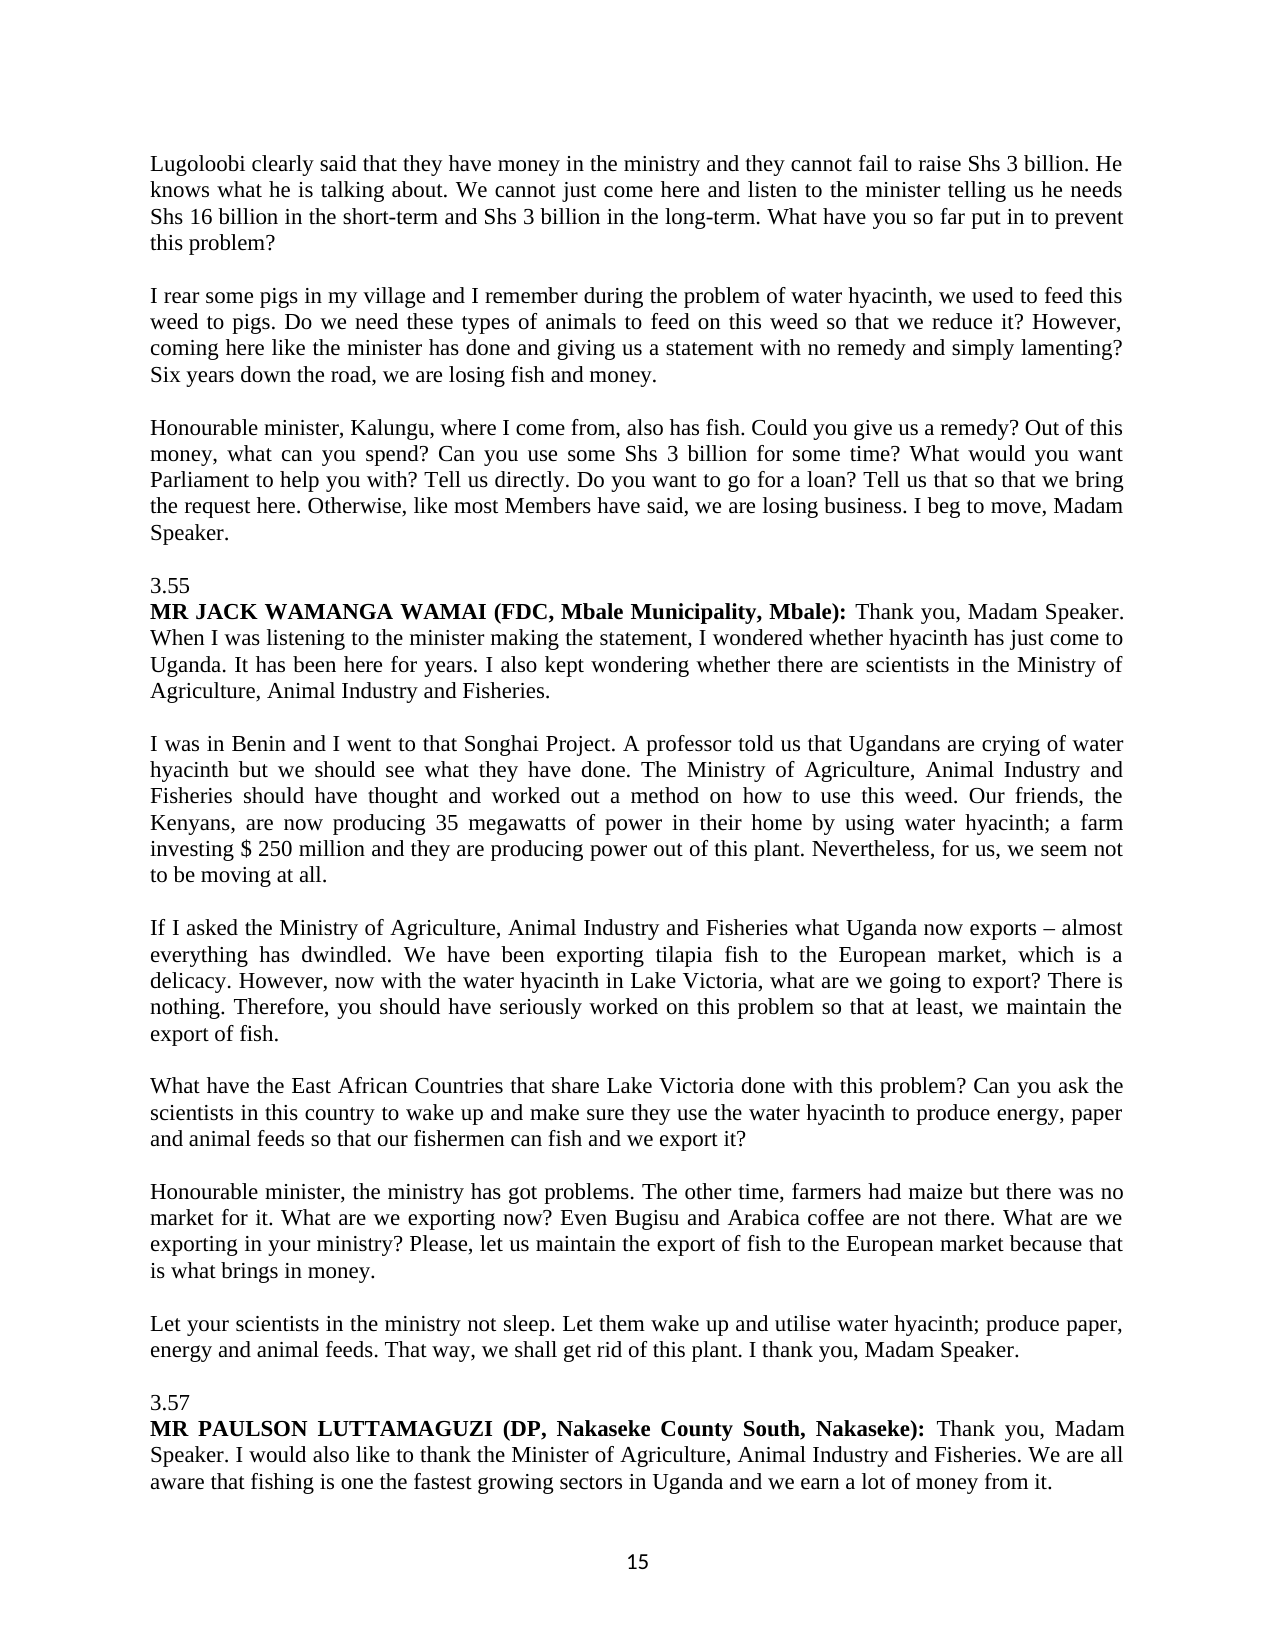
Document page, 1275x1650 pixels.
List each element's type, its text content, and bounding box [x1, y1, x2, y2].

text 3.55 [150, 572, 1125, 598]
text I was in Benin and I went to that Songhai Project. A professor told us that Ugandans are crying of water hyacinth but we should see what they have done. The Ministry of Agriculture, Animal Industry and Fisheries should have thought and worked out a method on how to use this weed. Our friends, the Kenyans, are now producing 35 megawatts of power in their home by using water hyacinth; a farm investing $ 250 million and they are producing power out of this plant. Nevertheless, for us, we seem not to be moving at all. [150, 730, 1125, 888]
text Honourable minister, Kalungu, where I come from, also has fish. Could you give us a remedy? Out of this money, what can you spend? Can you use some Shs 3 billion for some time? What would you want Parliament to help you with? Tell us directly. Do you want to go for a loan? Tell us that so that we bring the request here. Otherwise, like most Members have said, we are losing business. I beg to move, Madam Speaker. [150, 413, 1125, 545]
text Honourable minister, the ministry has got problems. The other time, farmers had maize but there was no market for it. What are we exporting now? Even Bugisu and Arabica coffee are not there. What are we exporting in your ministry? Please, let us maintain the export of fish to the European market because that is what brings in money. [150, 1178, 1125, 1283]
text I rear some pigs in my village and I remember during the problem of water hyacinth, we used to feed this weed to pigs. Do we need these types of animals to feed on this weed so that we reduce it? However, coming here like the minister has done and giving us a statement with no remedy and simply lamenting? Six years down the road, we are losing fish and money. [150, 282, 1125, 387]
text 3.57 [150, 1389, 1125, 1415]
text MR JACK WAMANGA WAMAI (FDC, Mbale Municipality, Mbale): Thank you, Madam Speaker. When I was listening to the minister making the statement, I wondered whether hyacinth has just come to Uganda. It has been here for years. I also kept wondering whether there are scientists in the Ministry of Agriculture, Animal Industry and Fisheries. [150, 598, 1125, 703]
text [150, 150, 1125, 255]
text Let your scientists in the ministry not sleep. Let them wake up and utilise water hyacinth; produce paper, energy and animal feeds. That way, we shall get rid of this plant. I thank you, Madam Speaker. [150, 1309, 1125, 1362]
text If I asked the Ministry of Agriculture, Animal Industry and Fisheries what Uganda now exports – almost everything has dwindled. We have been exporting tilapia fish to the European market, which is a delicacy. However, now with the water hyacinth in Lake Victoria, what are we going to export? There is nothing. Therefore, you should have seriously worked on this problem so that at least, we maintain the export of fish. [150, 914, 1125, 1046]
text MR PAULSON LUTTAMAGUZI (DP, Nakaseke County South, Nakaseke): Thank you, Madam Speaker. I would also like to thank the Minister of Agriculture, Animal Industry and Fisheries. We are all aware that fishing is one the fastest growing sectors in Uganda and we earn a lot of money from it. [150, 1415, 1125, 1494]
text What have the East African Countries that share Lake Victoria done with this problem? Can you ask the scientists in this country to wake up and make sure they use the water hyacinth to produce energy, paper and animal feeds so that our fishermen can fish and we export it? [150, 1072, 1125, 1151]
